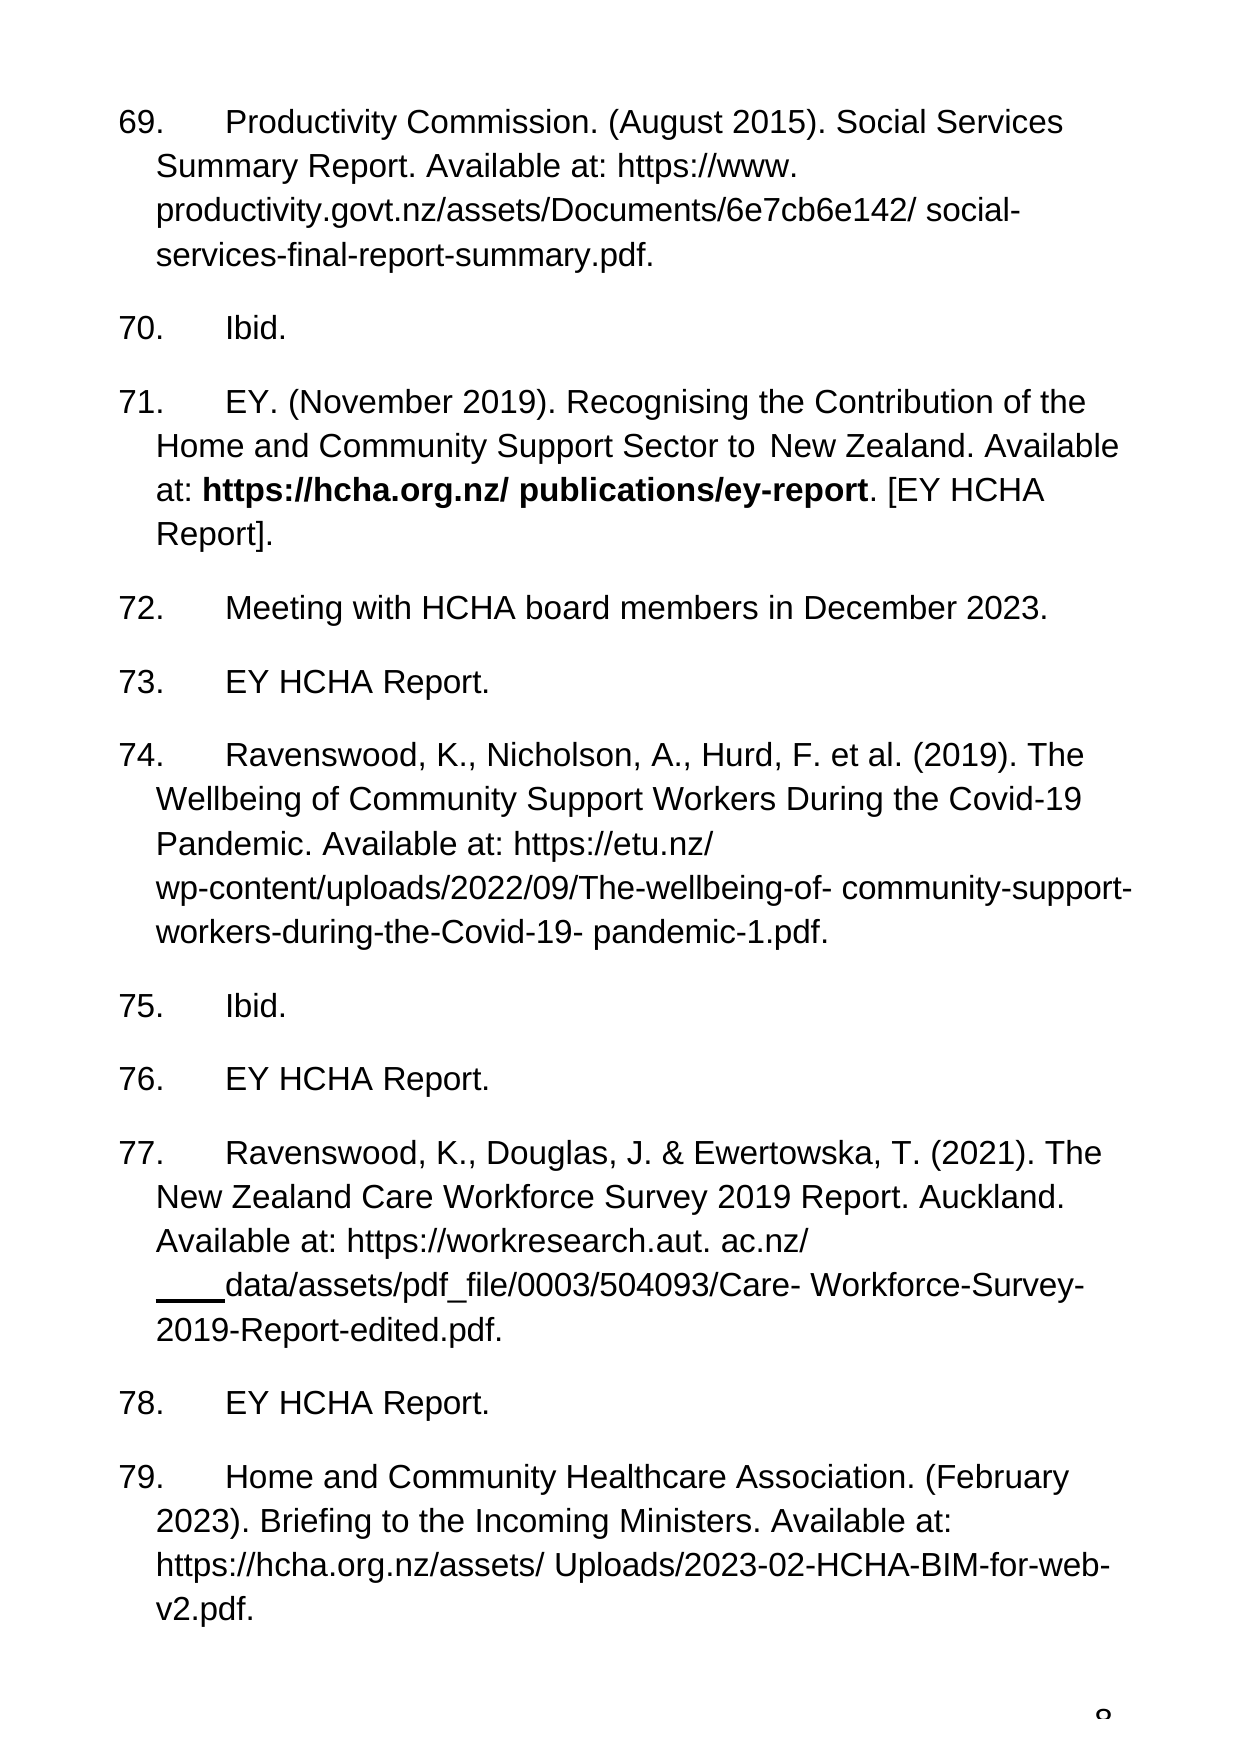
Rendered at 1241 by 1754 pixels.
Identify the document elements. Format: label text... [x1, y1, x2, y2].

list Ravenswood, K., Nicholson, A., Hurd, F. et al. (2019). The Wellbeing of Community Support Workers During the Covid-19 Pandemic. Available at: https://etu.nz/ wp-content/uploads/2022/09/The-wellbeing-of- community-support-workers-during-the-Covid-19- pandemic-1.pdf. [118, 735, 1141, 950]
list Ibid. [118, 986, 1141, 1024]
list Ravenswood, K., Douglas, J. & Ewertowska, T. (2021). The New Zealand Care Workforce Survey 2019 Report. Auckland. Available at: https://workresearch.aut. ac.nz/ data/assets/pdf_file/0003/504093/Care- Workforce-Survey-2019-Report-edited.pdf. [118, 1133, 1141, 1348]
list Meeting with HCHA board members in December 2023. [118, 588, 1141, 626]
list Home and Community Healthcare Association. (February 2023). Briefing to the Incoming Ministers. Available at: https://hcha.org.nz/assets/ Uploads/2023-02-HCHA-BIM-for-web-v2.pdf. [118, 1457, 1141, 1628]
list EY HCHA Report. [118, 1059, 1141, 1098]
list EY. (November 2019). Recognising the Contribution of the Home and Community Support Sector to New Zealand. Available at: https://hcha.org.nz/ publications/ey-report. [EY HCHA Report]. [118, 382, 1141, 553]
list Productivity Commission. (August 2015). Social Services Summary Report. Available at: https://www. productivity.govt.nz/assets/Documents/6e7cb6e142/ social-services-final-report-summary.pdf. [118, 102, 1141, 273]
list EY HCHA Report. [118, 1383, 1141, 1422]
list Ibid. [118, 308, 1141, 347]
list EY HCHA Report. [118, 662, 1141, 700]
